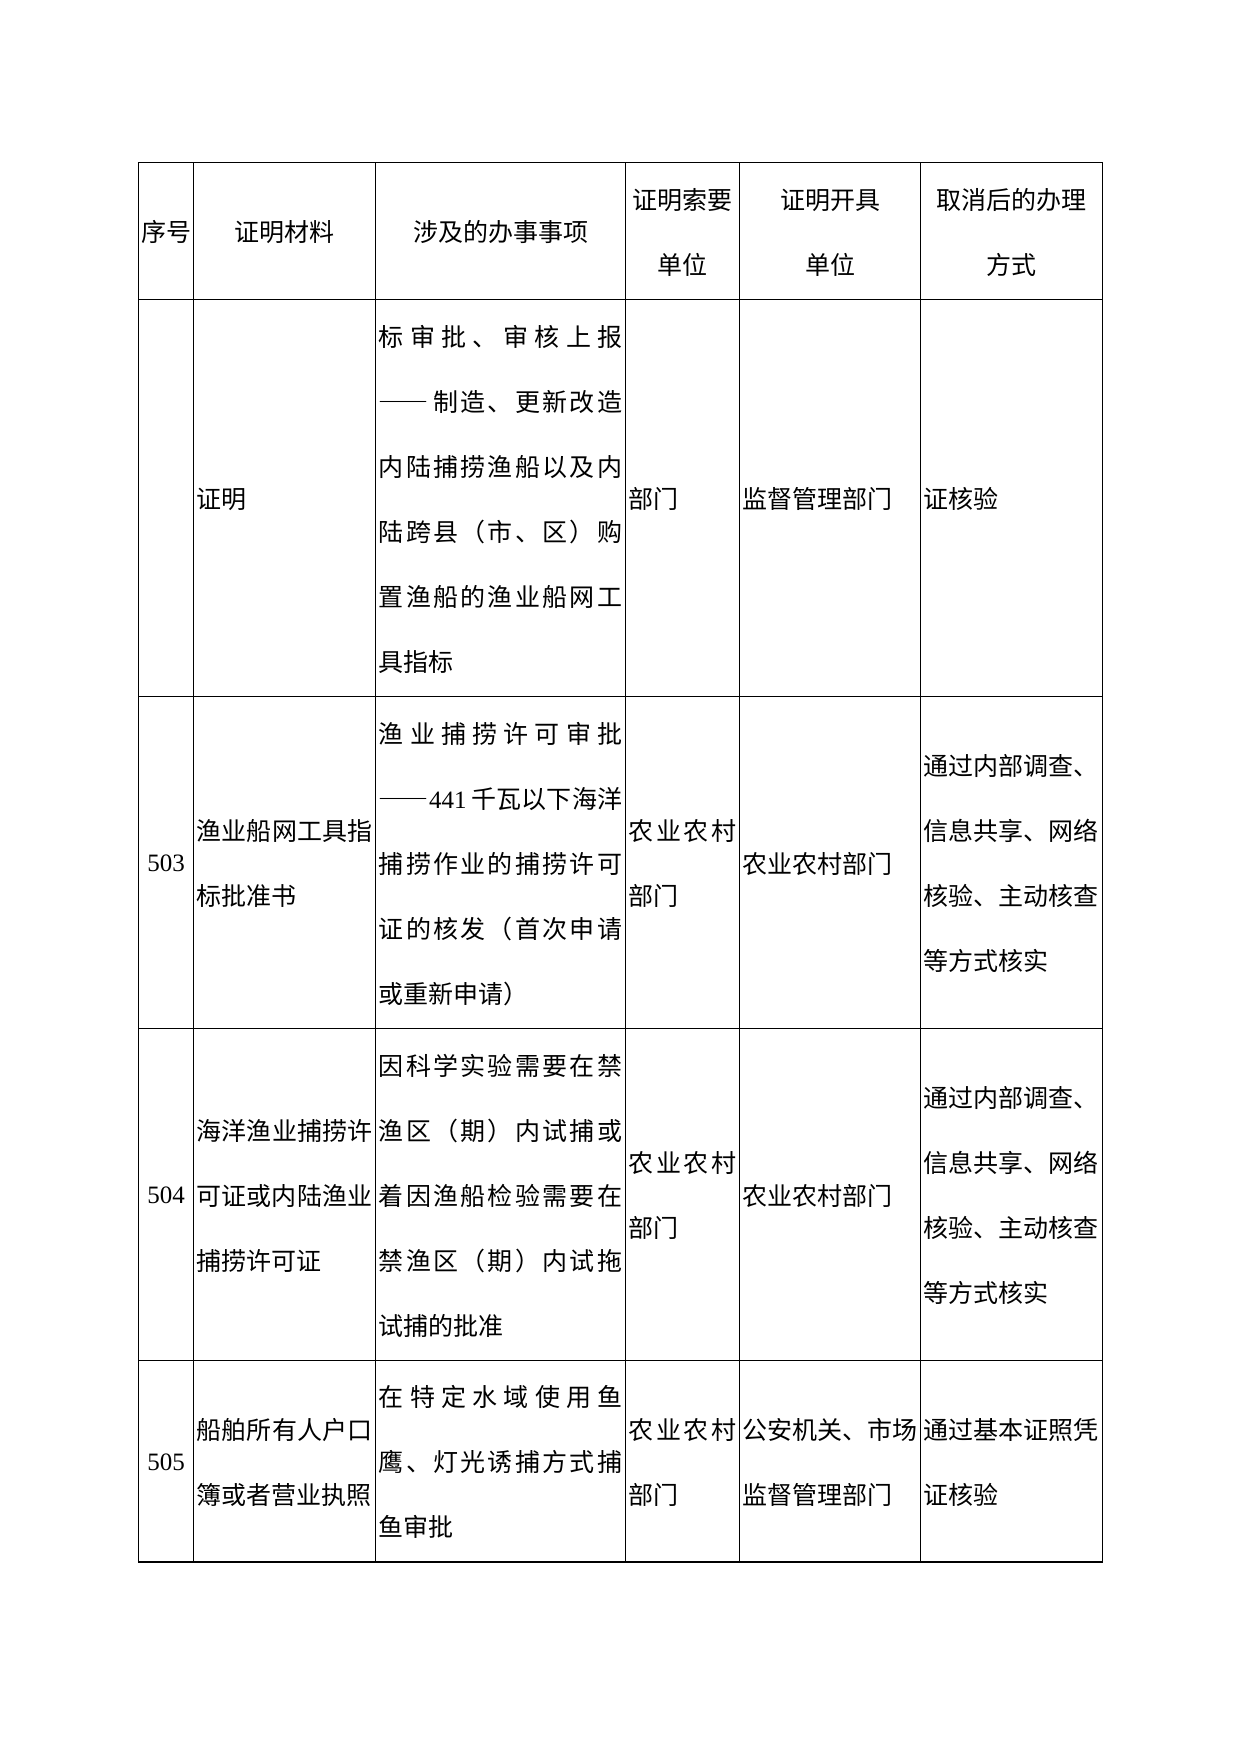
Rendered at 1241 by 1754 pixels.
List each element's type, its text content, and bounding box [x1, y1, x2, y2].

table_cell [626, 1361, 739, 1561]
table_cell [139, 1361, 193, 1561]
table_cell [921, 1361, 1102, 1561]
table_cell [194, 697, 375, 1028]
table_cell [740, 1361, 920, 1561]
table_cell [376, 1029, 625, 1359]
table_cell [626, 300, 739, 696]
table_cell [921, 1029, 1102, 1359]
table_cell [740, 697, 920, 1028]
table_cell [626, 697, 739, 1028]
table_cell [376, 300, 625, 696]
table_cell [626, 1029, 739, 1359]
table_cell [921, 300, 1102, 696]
table_header 证明开具 单位 [740, 163, 920, 299]
table_header 证明索要单位 [626, 163, 739, 299]
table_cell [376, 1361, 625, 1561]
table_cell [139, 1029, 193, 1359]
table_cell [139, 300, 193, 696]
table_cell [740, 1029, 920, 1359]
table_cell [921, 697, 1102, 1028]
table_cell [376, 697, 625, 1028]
table_header 涉及的办事事项 [376, 163, 625, 299]
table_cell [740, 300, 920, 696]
table_header 取消后的办理 方式 [921, 163, 1102, 299]
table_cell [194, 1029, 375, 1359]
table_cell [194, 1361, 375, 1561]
table_header 证明材料 [194, 163, 375, 299]
table_header 序号 [139, 163, 193, 299]
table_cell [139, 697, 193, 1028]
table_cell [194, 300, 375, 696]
